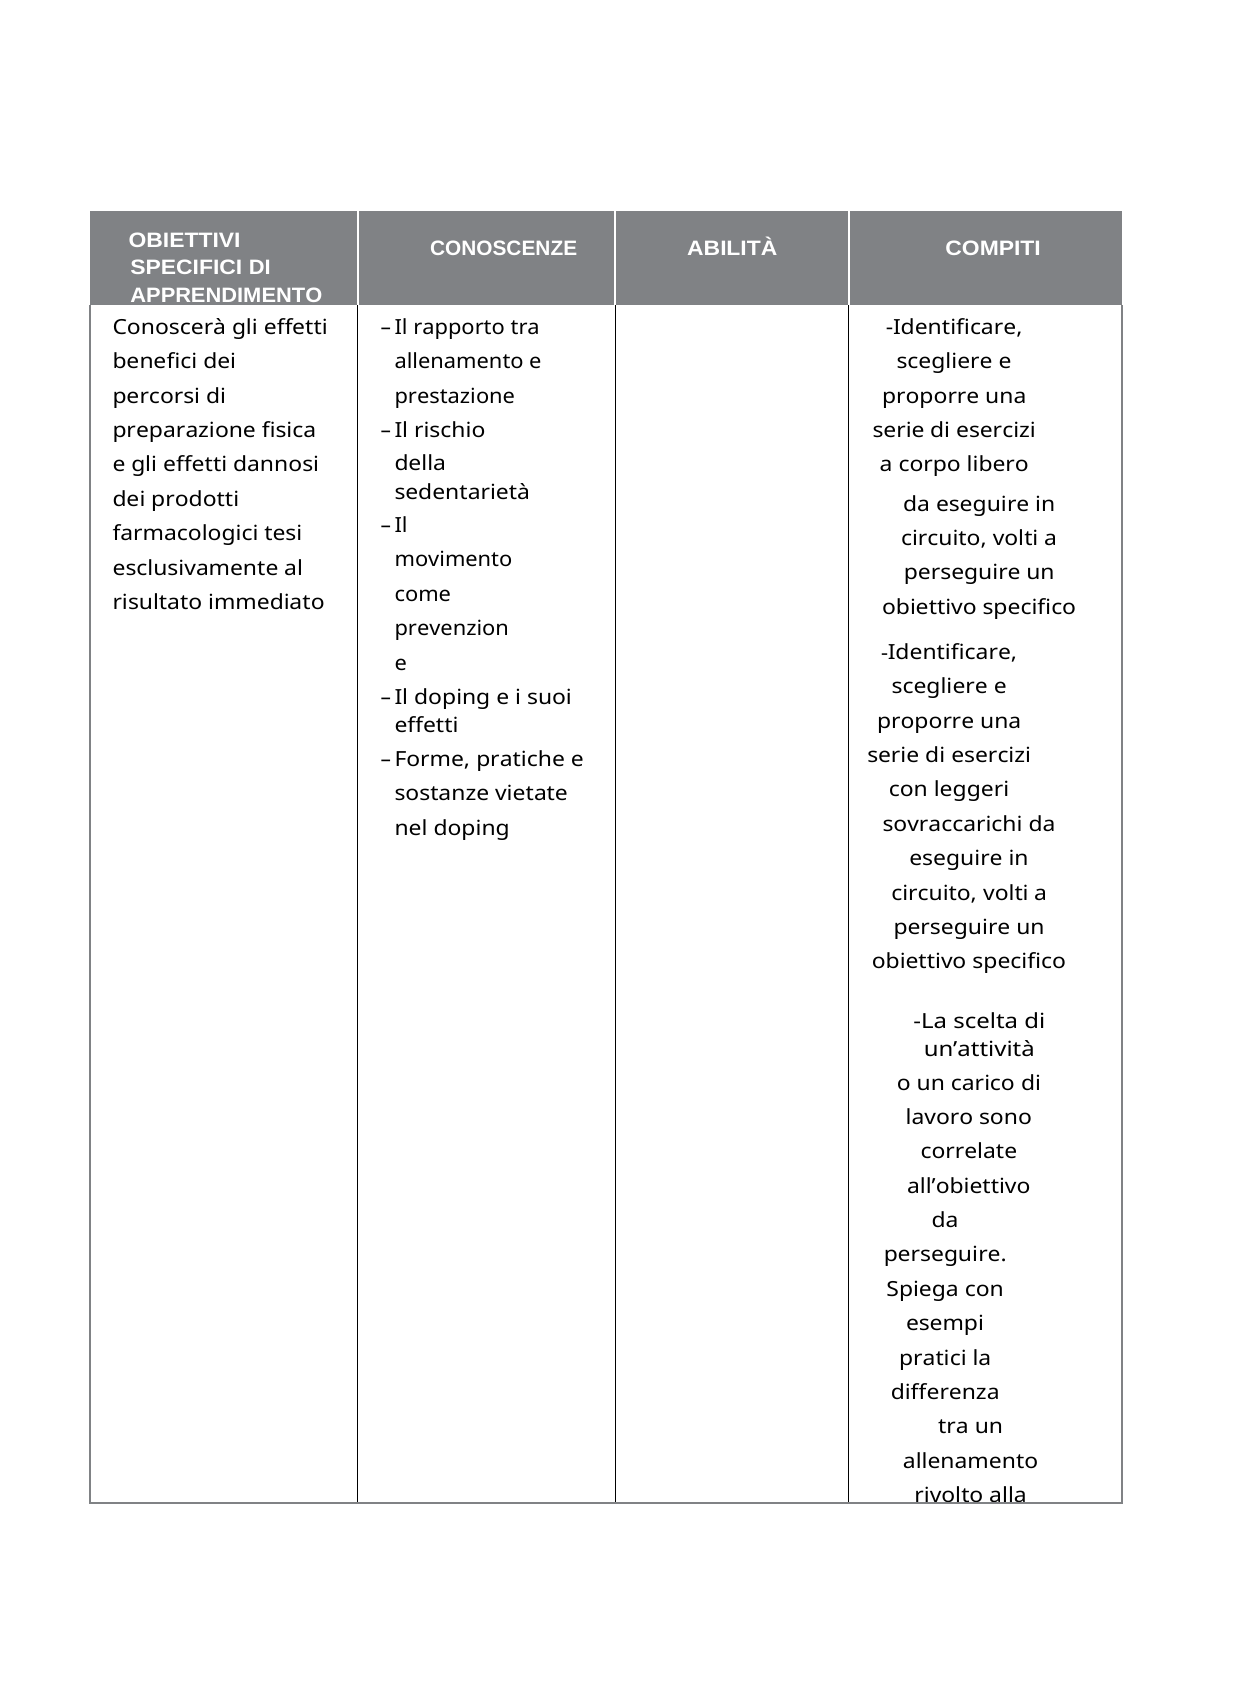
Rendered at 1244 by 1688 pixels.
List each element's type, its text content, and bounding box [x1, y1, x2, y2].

table_header ABILITÀ [616, 211, 848, 305]
table_header COMPITI [850, 211, 1122, 305]
table_cell Conoscerà gli effetti benefici dei percorsi di preparazione fisica e gli effetti dannosi dei prodotti farmacologici tesi esclusivamente al risultato immediato [91, 305, 357, 1502]
table_header OBIETTIVI SPECIFICI DI APPRENDIMENTO [90, 211, 357, 305]
table_cell Il rapporto tra allenamento e prestazione Il rischio della sedentarietà Il movimento come prevenzione Il doping e i suoi effetti Forme, pratiche e sostanze vietate nel doping [358, 305, 615, 1502]
table_header CONOSCENZE [359, 211, 614, 305]
table_cell [616, 305, 848, 1502]
table_cell -Identificare, scegliere e proporre una serie di esercizi a corpo libero da eseguire in circuito, volti a perseguire un obiettivo specifico -Identificare, scegliere e proporre una serie di esercizi con leggeri sovraccarichi da eseguire in circuito, volti a perseguire un obiettivo specifico -La scelta di un’attività o un carico di lavoro sono correlate all’obiettivo da perseguire. Spiega con esempi pratici la differenza tra un allenamento rivolto alla competizione e quello indirizzato al mantenimento della salute [849, 305, 1121, 1502]
